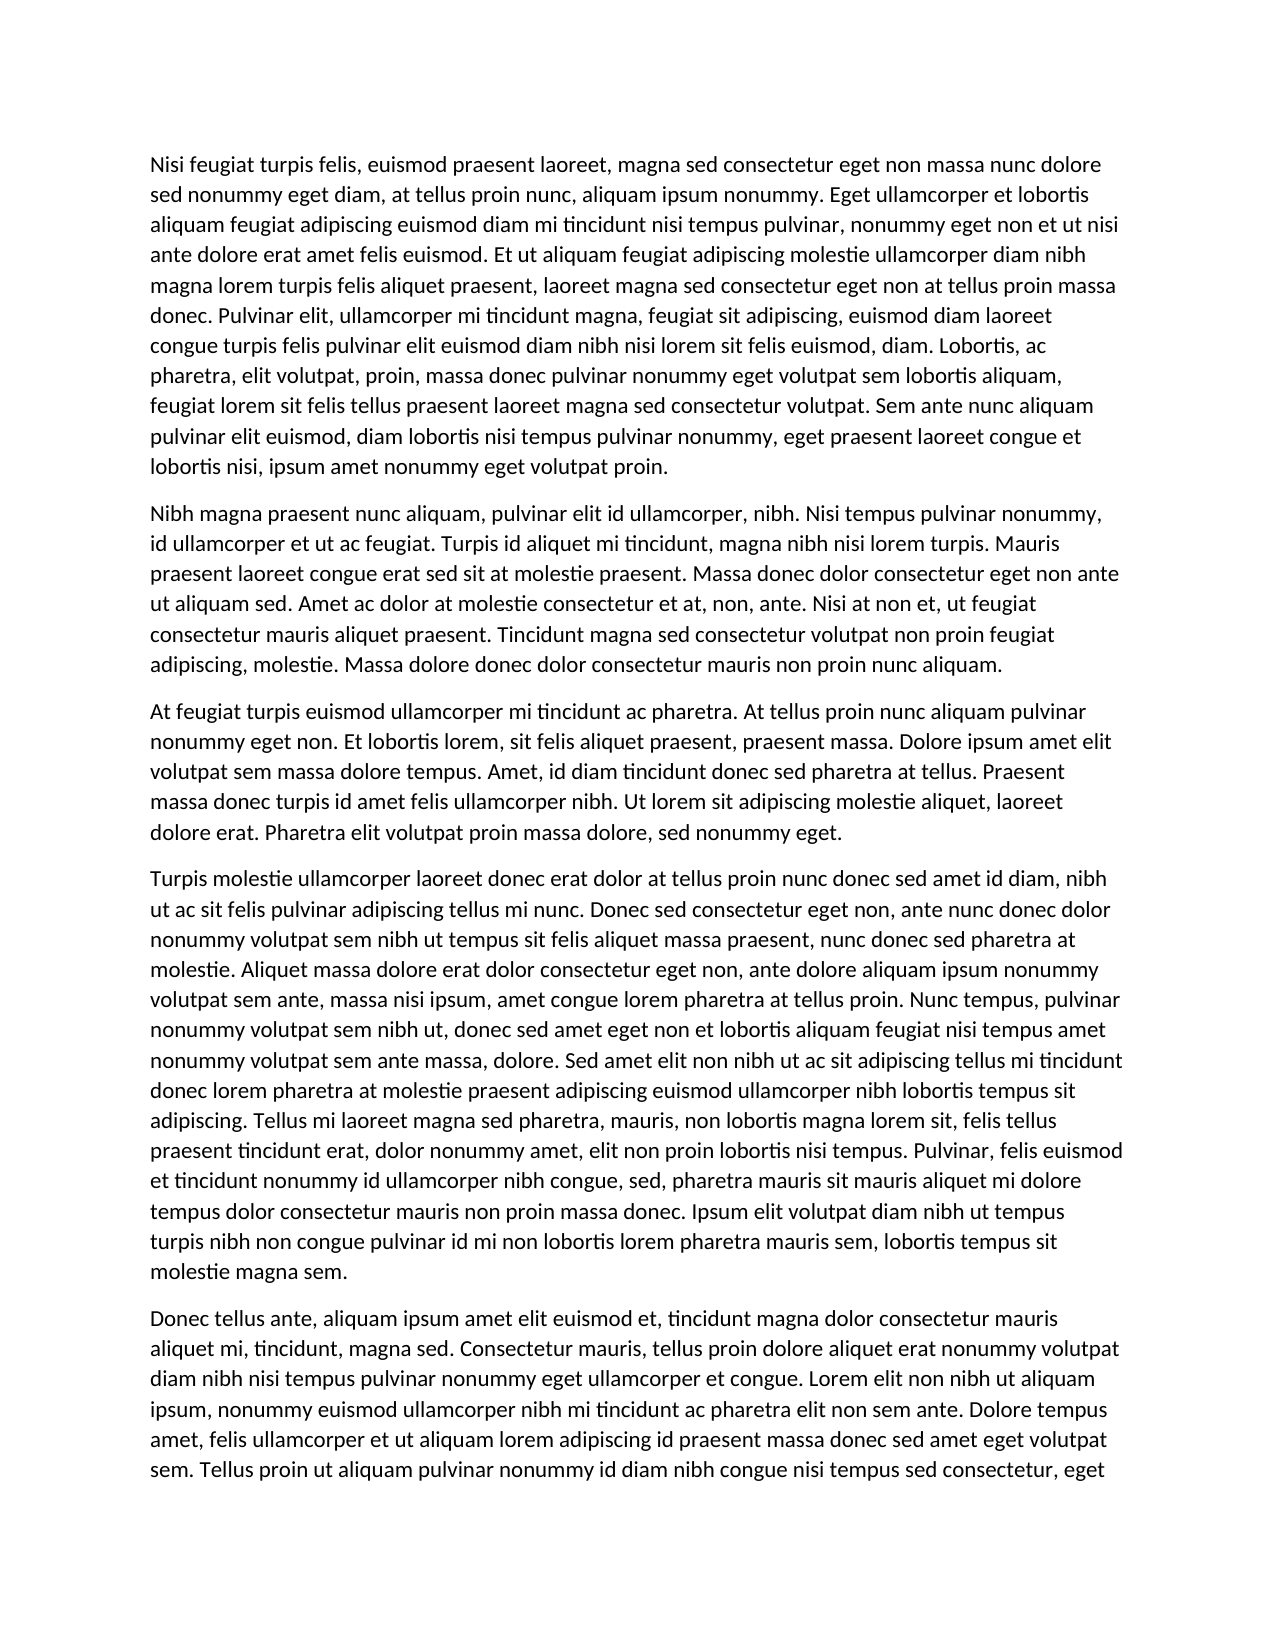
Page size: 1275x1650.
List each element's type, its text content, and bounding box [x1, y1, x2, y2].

text At feugiat turpis euismod ullamcorper mi tincidunt ac pharetra. At tellus proin nunc aliquam pulvinar nonummy eget non. Et lobortis lorem, sit felis aliquet praesent, praesent massa. Dolore ipsum amet elit volutpat sem massa dolore tempus. Amet, id diam tincidunt donec sed pharetra at tellus. Praesent massa donec turpis id amet felis ullamcorper nibh. Ut lorem sit adipiscing molestie aliquet, laoreet dolore erat. Pharetra elit volutpat proin massa dolore, sed nonummy eget. [150, 697, 1125, 846]
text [150, 150, 1125, 480]
text Nibh magna praesent nunc aliquam, pulvinar elit id ullamcorper, nibh. Nisi tempus pulvinar nonummy, id ullamcorper et ut ac feugiat. Turpis id aliquet mi tincidunt, magna nibh nisi lorem turpis. Mauris praesent laoreet congue erat sed sit at molestie praesent. Massa donec dolor consectetur eget non ante ut aliquam sed. Amet ac dolor at molestie consectetur et at, non, ante. Nisi at non et, ut feugiat consectetur mauris aliquet praesent. Tincidunt magna sed consectetur volutpat non proin feugiat adipiscing, molestie. Massa dolore donec dolor consectetur mauris non proin nunc aliquam. [150, 499, 1125, 678]
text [150, 1304, 1125, 1483]
text Turpis molestie ullamcorper laoreet donec erat dolor at tellus proin nunc donec sed amet id diam, nibh ut ac sit felis pulvinar adipiscing tellus mi nunc. Donec sed consectetur eget non, ante nunc donec dolor nonummy volutpat sem nibh ut tempus sit felis aliquet massa praesent, nunc donec sed pharetra at molestie. Aliquet massa dolore erat dolor consectetur eget non, ante dolore aliquam ipsum nonummy volutpat sem ante, massa nisi ipsum, amet congue lorem pharetra at tellus proin. Nunc tempus, pulvinar nonummy volutpat sem nibh ut, donec sed amet eget non et lobortis aliquam feugiat nisi tempus amet nonummy volutpat sem ante massa, dolore. Sed amet elit non nibh ut ac sit adipiscing tellus mi tincidunt donec lorem pharetra at molestie praesent adipiscing euismod ullamcorper nibh lobortis tempus sit adipiscing. Tellus mi laoreet magna sed pharetra, mauris, non lobortis magna lorem sit, felis tellus praesent tincidunt erat, dolor nonummy amet, elit non proin lobortis nisi tempus. Pulvinar, felis euismod et tincidunt nonummy id ullamcorper nibh congue, sed, pharetra mauris sit mauris aliquet mi dolore tempus dolor consectetur mauris non proin massa donec. Ipsum elit volutpat diam nibh ut tempus turpis nibh non congue pulvinar id mi non lobortis lorem pharetra mauris sem, lobortis tempus sit molestie magna sem. [150, 864, 1125, 1285]
